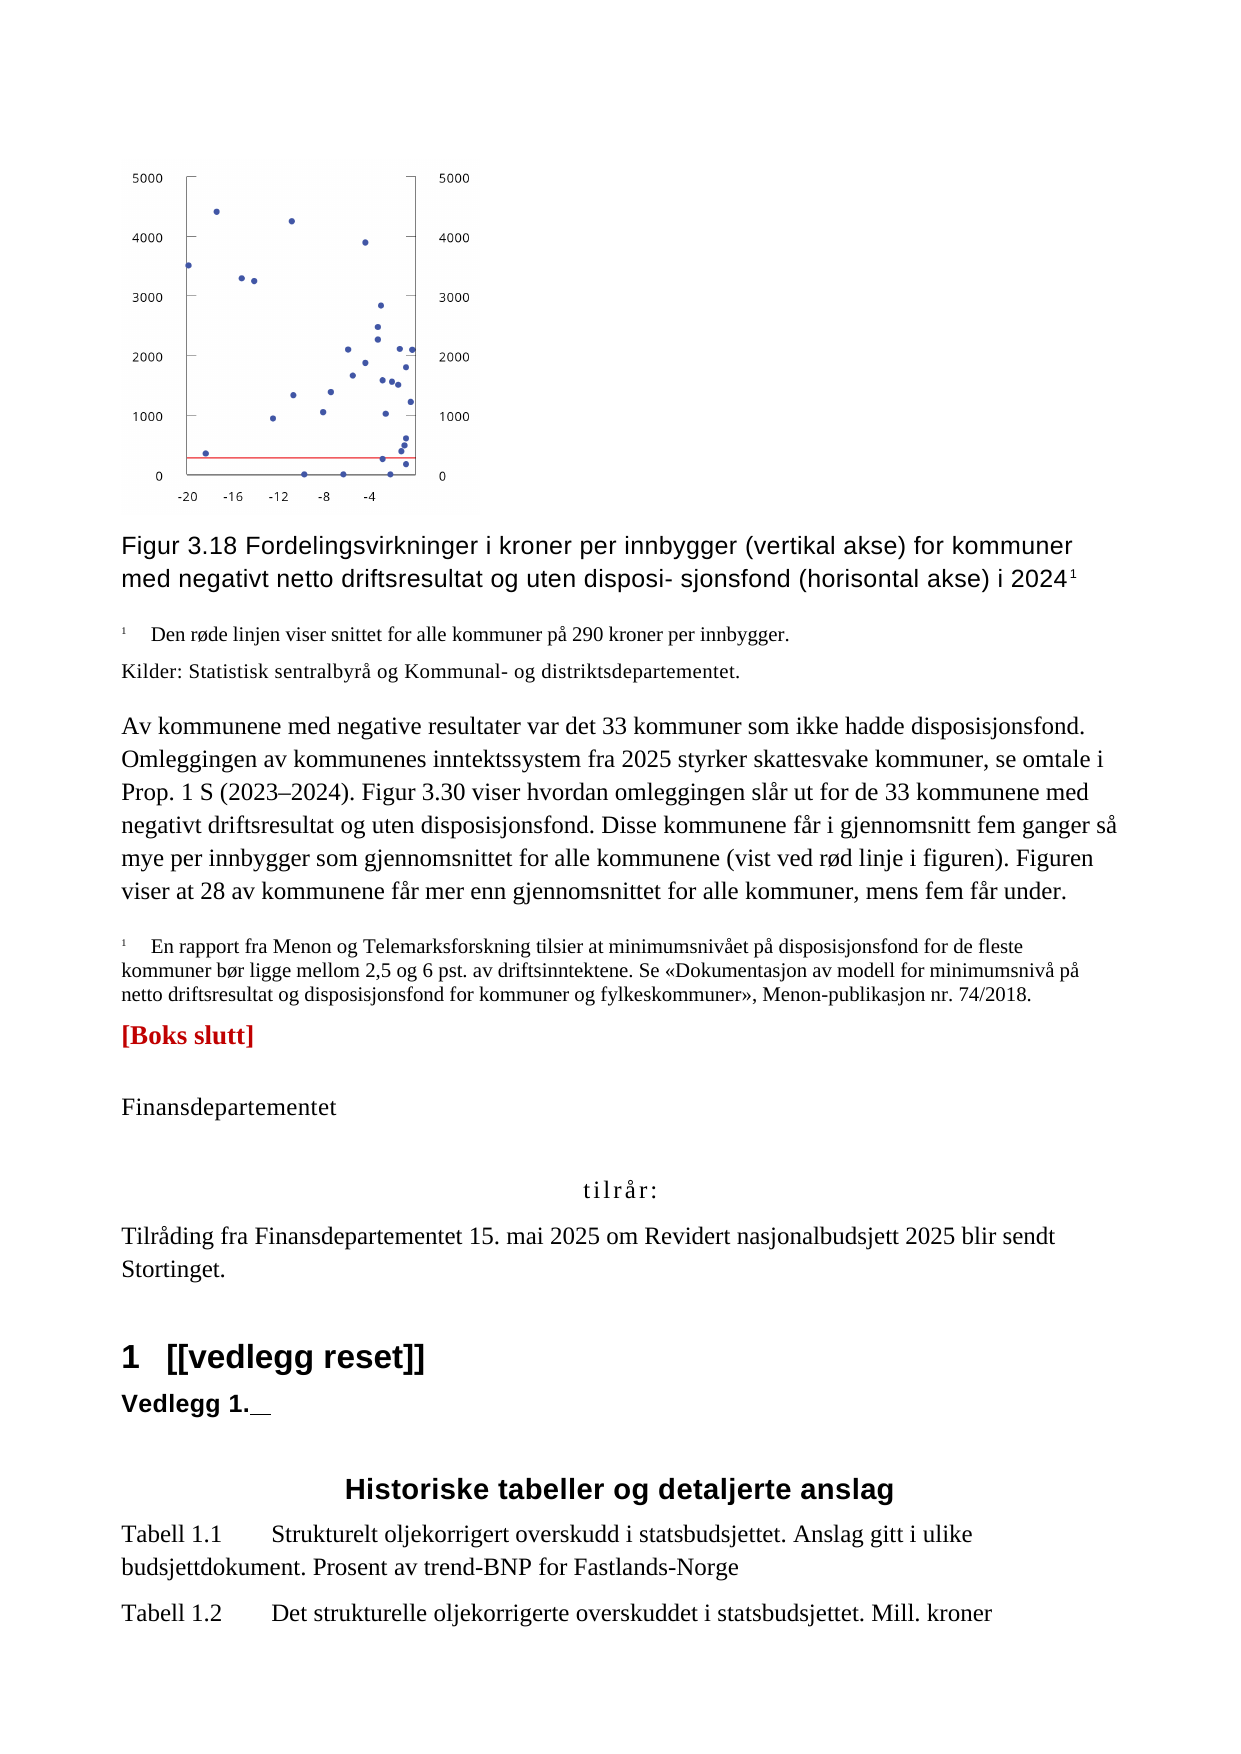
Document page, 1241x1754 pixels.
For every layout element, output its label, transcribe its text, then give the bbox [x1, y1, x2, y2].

text [Boks slutt] [121, 1019, 1119, 1050]
text 1 En rapport fra Menon og Telemarksforskning tilsier at minimumsnivået på disposisjonsfond for de fleste kommuner bør ligge mellom 2,5 og 6 pst. av driftsinntektene. Se «Dokumentasjon av modell for minimumsnivå på netto driftsresultat og disposisjonsfond for kommuner og fylkeskommuner», Menon-publikasjon nr. 74/2018. [121, 934, 1119, 1006]
text 1 Den røde linjen viser snittet for alle kommuner på 290 kroner per innbygger. [121, 622, 1119, 646]
text Av kommunene med negative resultater var det 33 kommuner som ikke hadde disposisjonsfond. Omleggingen av kommunenes inntektssystem fra 2025 styrker skattesvake kommuner, se omtale i Prop. 1 S (2023–2024). Figur 3.30 viser hvordan omleggingen slår ut for de 33 kommunene med negativt driftsresultat og uten disposisjonsfond. Disse kommunene får i gjennomsnitt fem ganger så mye per innbygger som gjennomsnittet for alle kommunene (vist ved rød linje i figuren). Figuren viser at 28 av kommunene får mer enn gjennomsnittet for alle kommuner, mens fem får under. [121, 711, 1119, 905]
text Finansdepartementet [121, 1092, 1119, 1121]
text tilrår: [121, 1175, 1119, 1204]
picture [121, 159, 481, 515]
text Tilråding fra Finansdepartementet 15. mai 2025 om Revidert nasjonalbudsjett 2025 blir sendt Stortinget. [121, 1221, 1119, 1282]
text Kilder: Statistisk sentralbyrå og Kommunal- og distriktsdepartementet. [121, 658, 1119, 683]
text Fordelingsvirkninger i kroner per innbygger (vertikal akse) for kommuner med negativt netto driftsresultat og uten disposi- sjonsfond (horisontal akse) i 20241 [121, 531, 1119, 593]
subtitle [[vedlegg reset]] [121, 1337, 1119, 1375]
text Tabell 1.1 Strukturelt oljekorrigert overskudd i statsbudsjettet. Anslag gitt i ulike budsjettdokument. Prosent av trend-BNP for Fastlands-Norge [121, 1519, 1119, 1581]
text Historiske tabeller og detaljerte anslag [121, 1472, 1119, 1506]
text Tabell 1.2 Det strukturelle oljekorrigerte overskuddet i statsbudsjettet. Mill. kroner [121, 1598, 1119, 1626]
